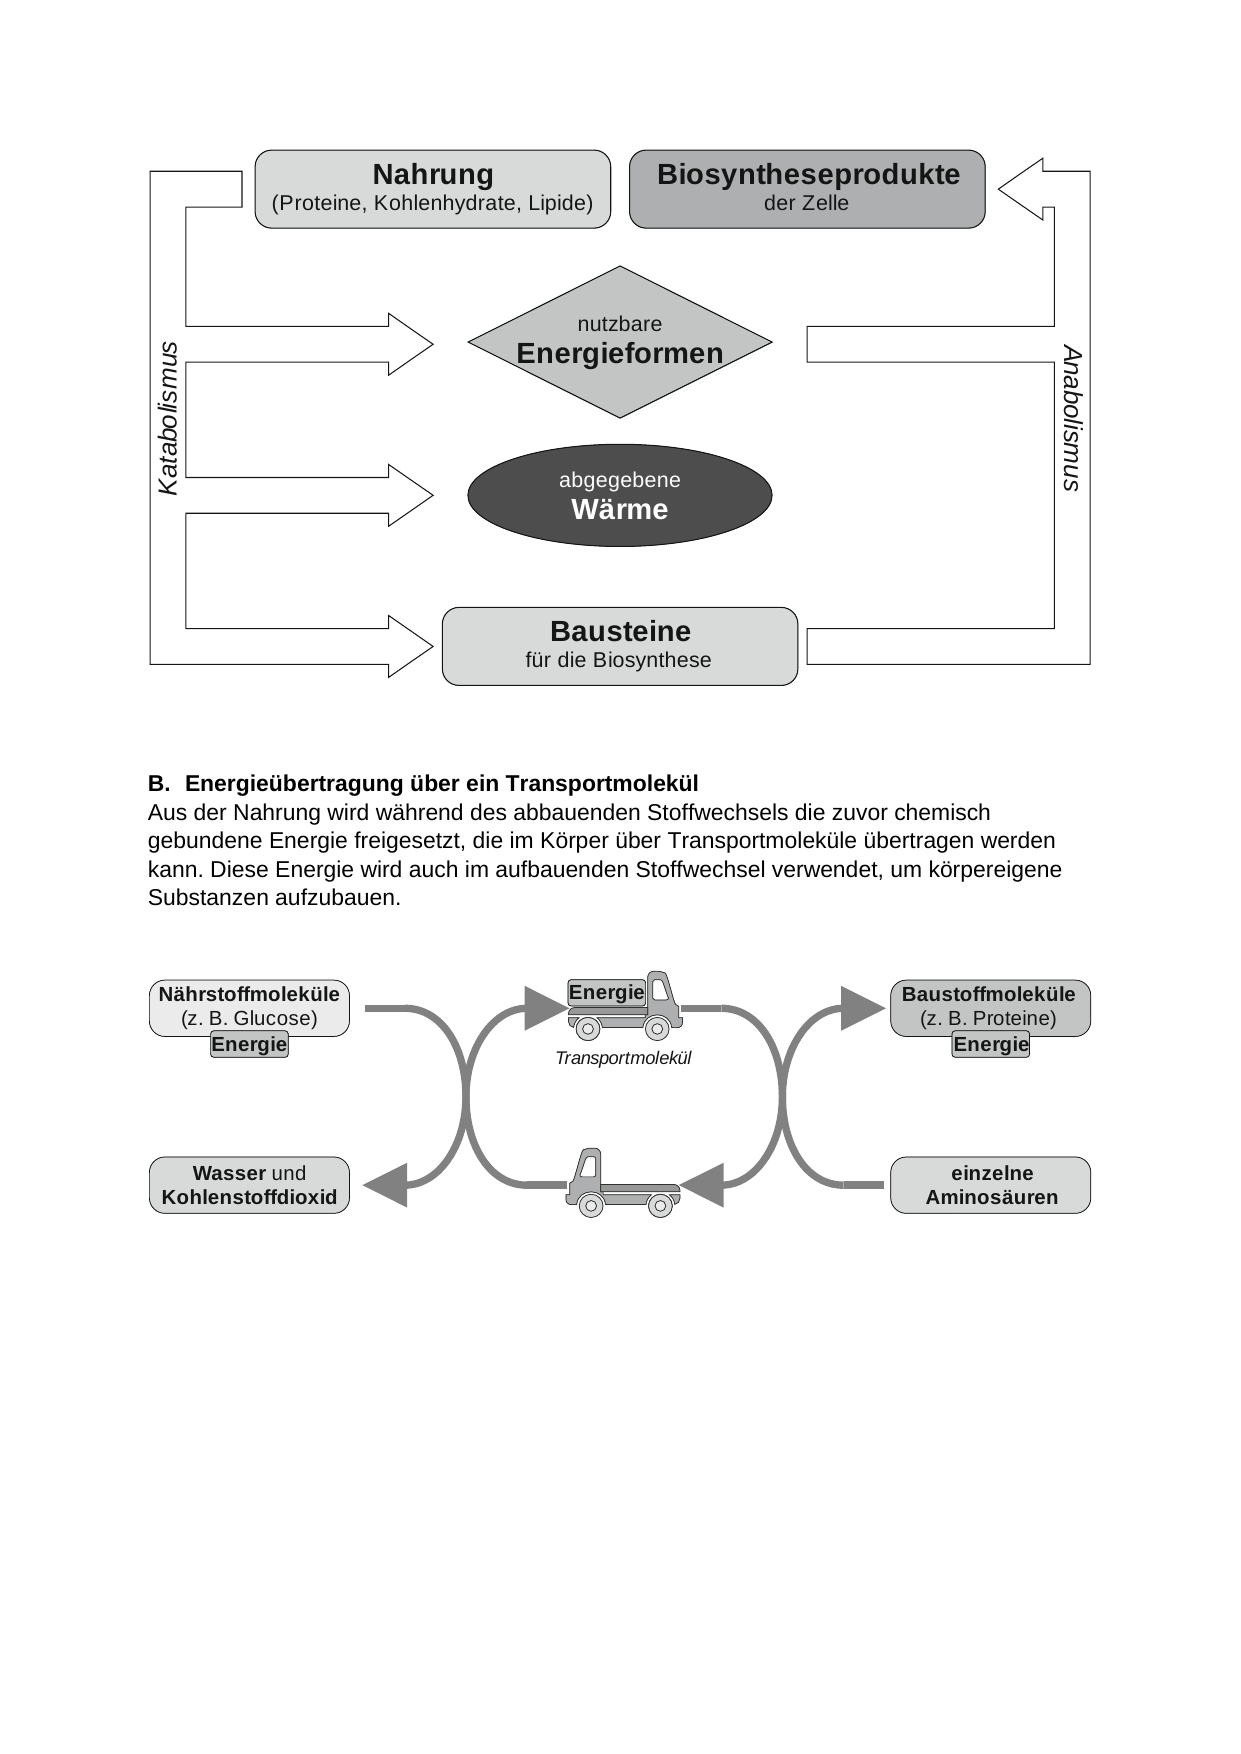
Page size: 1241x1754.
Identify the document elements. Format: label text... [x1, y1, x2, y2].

text Aus der Nahrung wird während des abbauenden Stoffwechsels die zuvor chemisch gebundene Energie freigesetzt, die im Körper über Transportmoleküle übertragen werden kann. Diese Energie wird auch im aufbauenden Stoffwechsel verwendet, um körpereigene Substanzen aufzubauen. [148, 799, 1093, 911]
list Energieübertragung über ein Transportmolekül [148, 770, 1093, 797]
